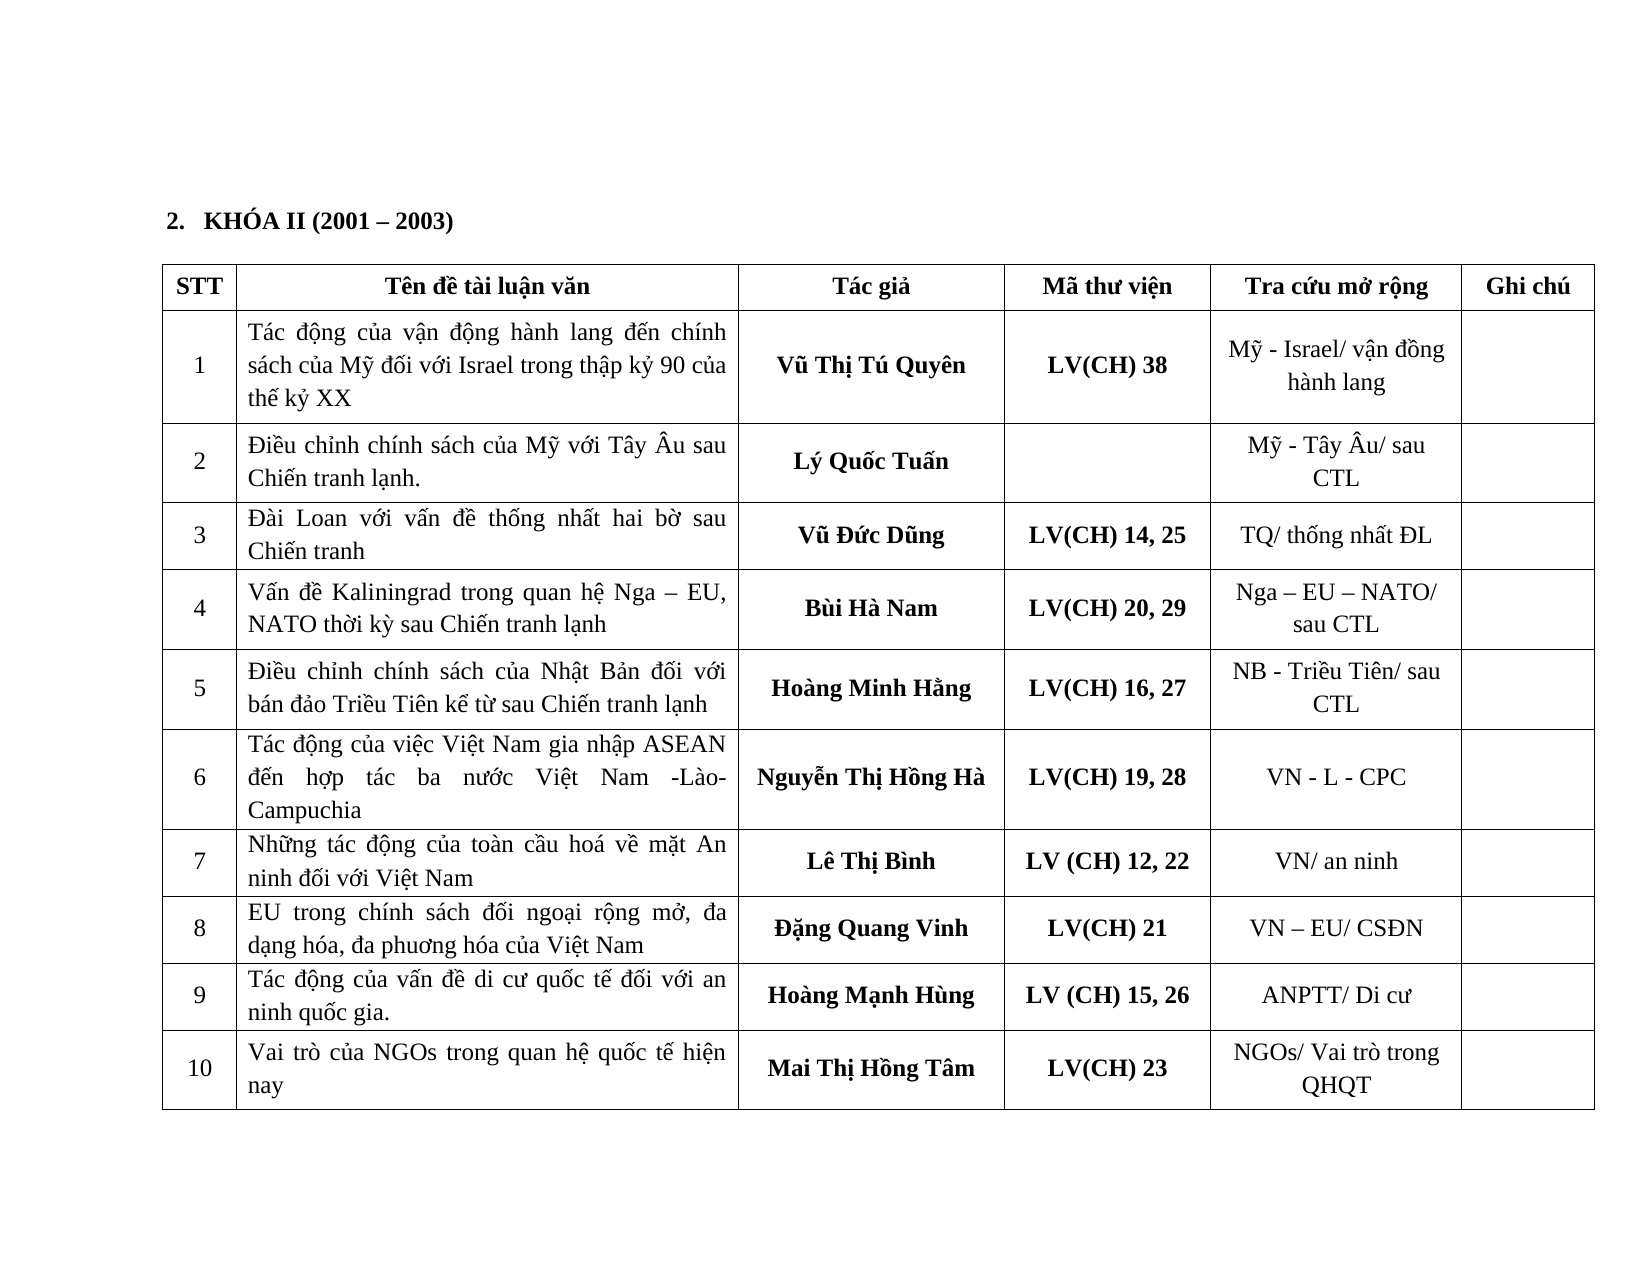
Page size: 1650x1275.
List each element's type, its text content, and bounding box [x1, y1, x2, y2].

table_cell 1 [163, 311, 236, 423]
table_cell [1462, 964, 1594, 1030]
table_cell 10 [163, 1031, 236, 1109]
table_cell Hoàng Mạnh Hùng [739, 964, 1004, 1030]
table_cell [1462, 897, 1594, 963]
table_cell Lý Quốc Tuấn [739, 424, 1004, 502]
table_cell Tác động của vấn đề di cư quốc tế đối với an ninh quốc gia. [237, 964, 738, 1030]
list KHÓA II (2001 – 2003) [166, 206, 1532, 235]
table_cell 8 [163, 897, 236, 963]
table_cell Vấn đề Kaliningrad trong quan hệ Nga – EU, NATO thời kỳ sau Chiến tranh lạnh [237, 570, 738, 649]
table_cell LV(CH) 38 [1005, 311, 1210, 423]
table_cell [1462, 424, 1594, 502]
table_cell LV (CH) 15, 26 [1005, 964, 1210, 1030]
table_cell EU trong chính sách đối ngoại rộng mở, đa dạng hóa, đa phuơng hóa của Việt Nam [237, 897, 738, 963]
table_cell [1462, 1031, 1594, 1109]
table_cell Điều chỉnh chính sách của Mỹ với Tây Âu sau Chiến tranh lạnh. [237, 424, 738, 502]
table_cell NGOs/ Vai trò trong QHQT [1211, 1031, 1461, 1109]
table_cell [1462, 830, 1594, 896]
table_cell [1462, 570, 1594, 649]
table_cell VN - L - CPC [1211, 730, 1461, 828]
table_cell LV (CH) 12, 22 [1005, 830, 1210, 896]
table_cell LV(CH) 14, 25 [1005, 503, 1210, 569]
table_cell LV(CH) 19, 28 [1005, 730, 1210, 828]
table_cell Vũ Đức Dũng [739, 503, 1004, 569]
table_cell Mỹ - Israel/ vận đồng hành lang [1211, 311, 1461, 423]
table_cell VN – EU/ CSĐN [1211, 897, 1461, 963]
table_cell LV(CH) 21 [1005, 897, 1210, 963]
table_cell 3 [163, 503, 236, 569]
table_cell [1462, 311, 1594, 423]
table_cell LV(CH) 20, 29 [1005, 570, 1210, 649]
table_cell [1462, 503, 1594, 569]
table_cell 9 [163, 964, 236, 1030]
table_cell LV(CH) 16, 27 [1005, 650, 1210, 728]
table_cell 7 [163, 830, 236, 896]
table_cell Điều chỉnh chính sách của Nhật Bản đối với bán đảo Triều Tiên kể từ sau Chiến tranh lạnh [237, 650, 738, 728]
table_cell Mai Thị Hồng Tâm [739, 1031, 1004, 1109]
table_cell Nguyễn Thị Hồng Hà [739, 730, 1004, 828]
table_header Tra cứu mở rộng [1211, 265, 1461, 310]
table_header STT [163, 265, 236, 310]
table_cell Vũ Thị Tú Quyên [739, 311, 1004, 423]
table_cell VN/ an ninh [1211, 830, 1461, 896]
table_header Tên đề tài luận văn [237, 265, 738, 310]
table_cell Nga – EU – NATO/ sau CTL [1211, 570, 1461, 649]
table_cell [1005, 424, 1210, 502]
table_cell Những tác động của toàn cầu hoá về mặt An ninh đối với Việt Nam [237, 830, 738, 896]
table_header Ghi chú [1462, 265, 1594, 310]
table_cell LV(CH) 23 [1005, 1031, 1210, 1109]
table_cell Tác động của việc Việt Nam gia nhập ASEAN đến hợp tác ba nước Việt Nam -Lào- Campuchia [237, 730, 738, 828]
table_cell ANPTT/ Di cư [1211, 964, 1461, 1030]
table_cell 5 [163, 650, 236, 728]
table_cell [1462, 730, 1594, 828]
table_cell Tác động của vận động hành lang đến chính sách của Mỹ đối với Israel trong thập kỷ 90 của thế kỷ XX [237, 311, 738, 423]
table_cell Lê Thị Bình [739, 830, 1004, 896]
table_cell Bùi Hà Nam [739, 570, 1004, 649]
table_cell TQ/ thống nhất ĐL [1211, 503, 1461, 569]
table_cell Hoàng Minh Hằng [739, 650, 1004, 728]
table_header Tác giả [739, 265, 1004, 310]
table_cell 4 [163, 570, 236, 649]
table_cell [1462, 650, 1594, 728]
table_cell Đặng Quang Vinh [739, 897, 1004, 963]
table_header Mã thư viện [1005, 265, 1210, 310]
table_cell NB - Triều Tiên/ sau CTL [1211, 650, 1461, 728]
table_cell 2 [163, 424, 236, 502]
table_cell Vai trò của NGOs trong quan hệ quốc tế hiện nay [237, 1031, 738, 1109]
table_cell Mỹ - Tây Âu/ sau CTL [1211, 424, 1461, 502]
table_cell Đài Loan với vấn đề thống nhất hai bờ sau Chiến tranh [237, 503, 738, 569]
table_cell 6 [163, 730, 236, 828]
